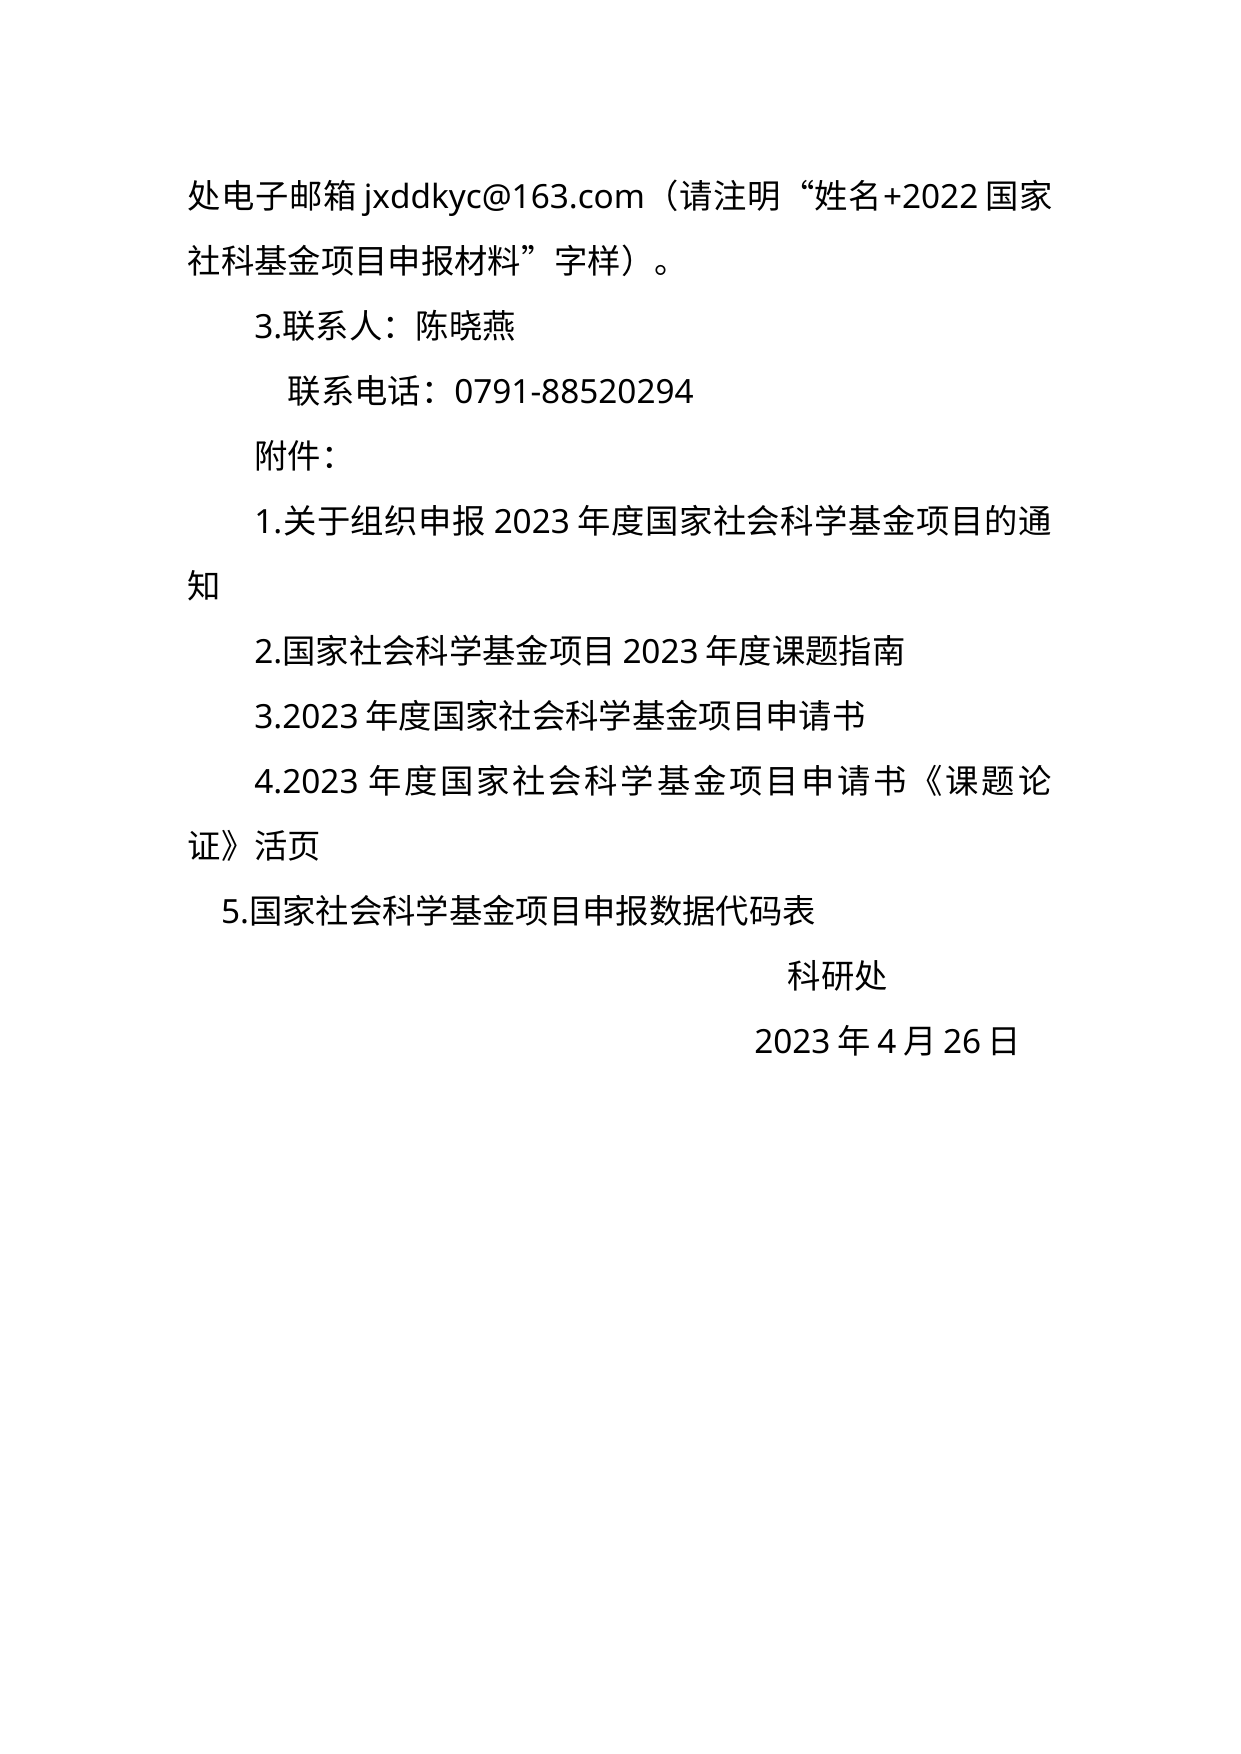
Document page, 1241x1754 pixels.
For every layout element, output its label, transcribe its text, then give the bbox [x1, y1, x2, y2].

text 1.关于组织申报2023年度国家社会科学基金项目的通知 [187, 487, 1053, 617]
list 5.国家社会科学基金项目申报数据代码表 [187, 877, 1053, 942]
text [187, 162, 1053, 292]
list 3.联系人：陈晓燕 [187, 292, 1053, 357]
text 3.2023年度国家社会科学基金项目申请书 [187, 682, 1053, 747]
text 附件： [187, 422, 1053, 487]
list 科研处 [187, 942, 1053, 1007]
text 2.国家社会科学基金项目2023年度课题指南 [187, 617, 1053, 682]
text 2023年4月26日 [187, 1007, 1053, 1072]
list 联系电话：0791-88520294 [187, 357, 1053, 422]
text 4.2023年度国家社会科学基金项目申请书《课题论证》活页 [187, 747, 1053, 877]
